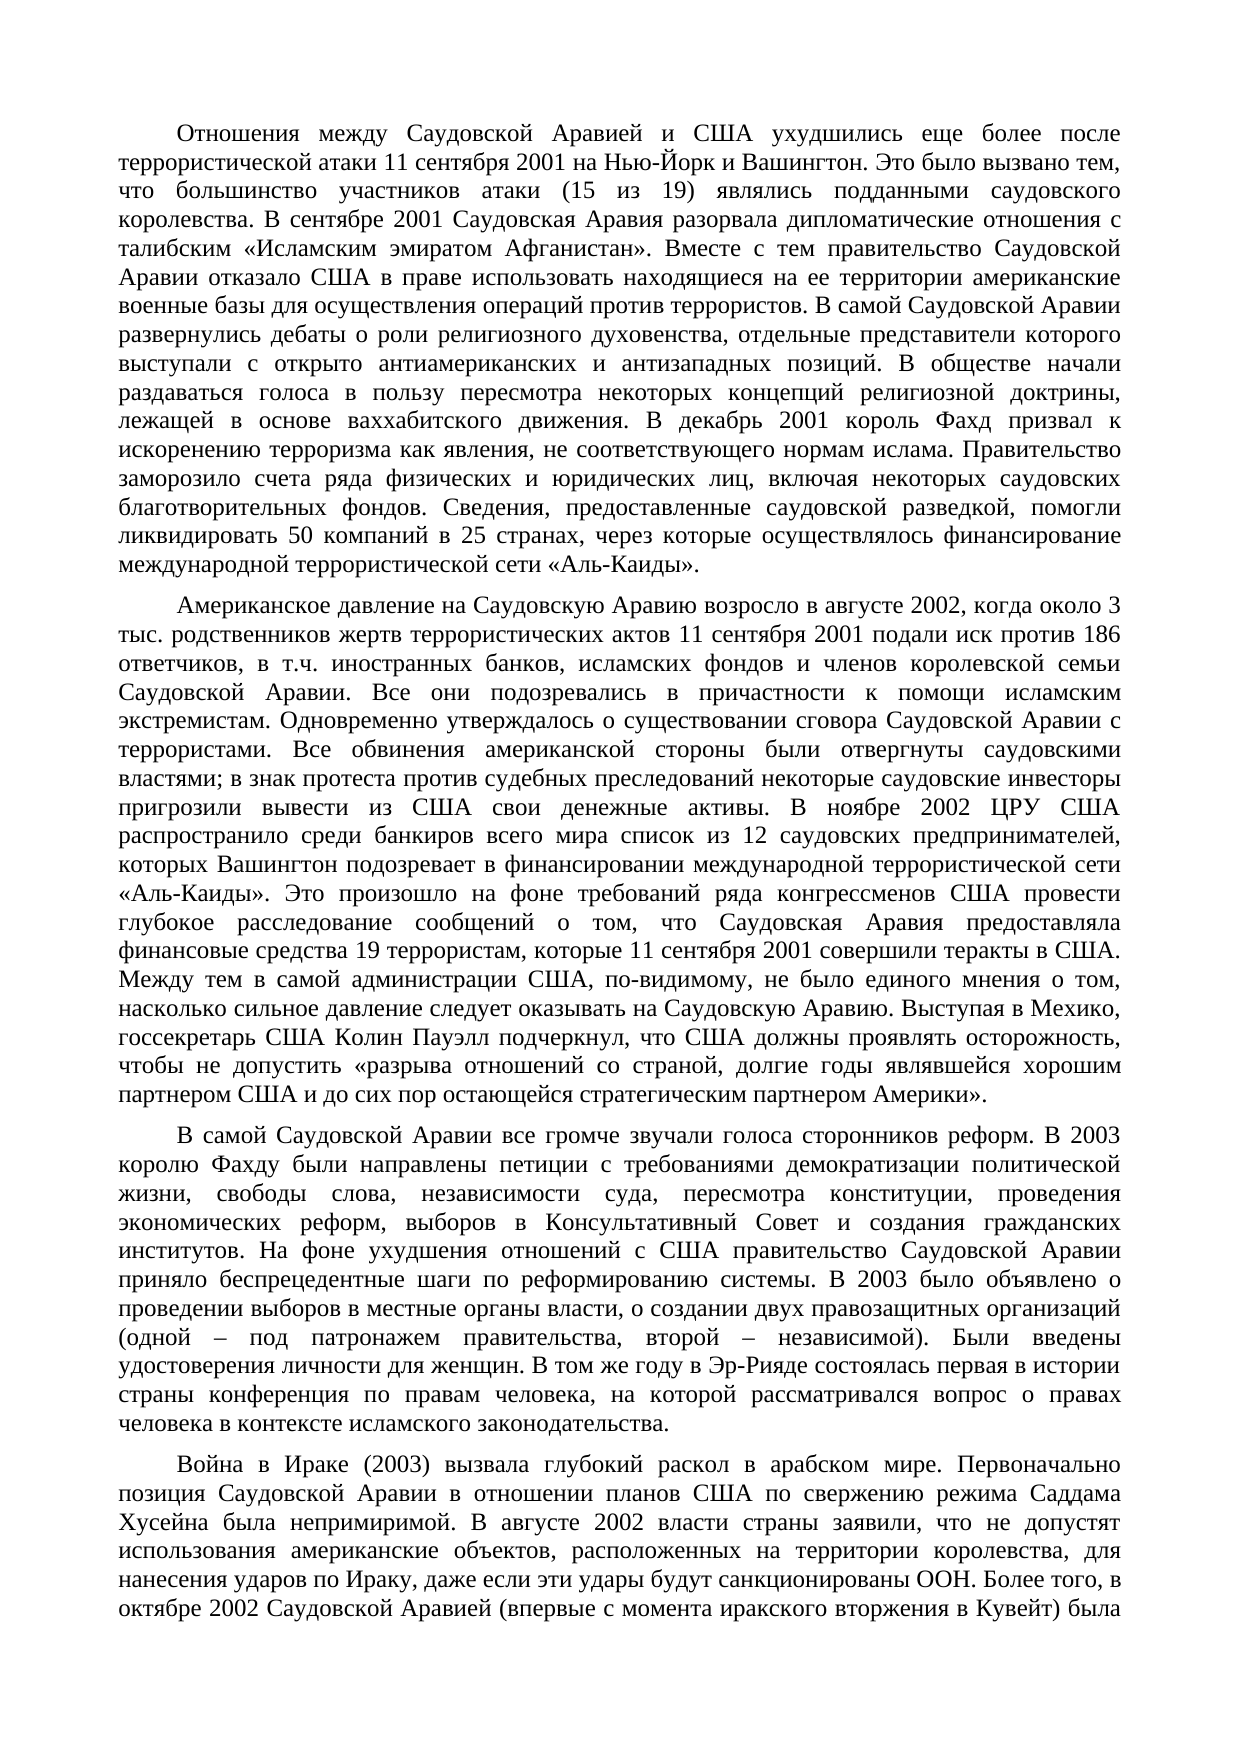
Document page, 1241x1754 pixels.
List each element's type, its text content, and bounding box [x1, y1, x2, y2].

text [118, 1449, 1122, 1622]
text Американское давление на Саудовскую Аравию возросло в августе 2002, когда около 3 тыс. родственников жертв террористических актов 11 сентября 2001 подали иск против 186 ответчиков, в т.ч. иностранных банков, исламских фондов и членов королевской семьи Саудовской Аравии. Все они подозревались в причастности к помощи исламским экстремистам. Одновременно утверждалось о существовании сговора Саудовской Аравии с террористами. Все обвинения американской стороны были отвергнуты саудовскими властями; в знак протеста против судебных преследований некоторые саудовские инвесторы пригрозили вывести из США свои денежные активы. В ноябре 2002 ЦРУ США распространило среди банкиров всего мира список из 12 саудовских предпринимателей, которых Вашингтон подозревает в финансировании международной террористической сети «Аль-Каиды». Это произошло на фоне требований ряда конгрессменов США провести глубокое расследование сообщений о том, что Саудовская Аравия предоставляла финансовые средства 19 террористам, которые 11 сентября 2001 совершили теракты в США. Между тем в самой администрации США, по-видимому, не было единого мнения о том, насколько сильное давление следует оказывать на Саудовскую Аравию. Выступая в Мехико, госсекретарь США Колин Пауэлл подчеркнул, что США должны проявлять осторожность, чтобы не допустить «разрыва отношений со страной, долгие годы являвшейся хорошим партнером США и до сих пор остающейся стратегическим партнером Америки». [118, 591, 1122, 1108]
text Отношения между Саудовской Аравией и США ухудшились еще более после террористической атаки 11 сентября 2001 на Нью-Йорк и Вашингтон. Это было вызвано тем, что большинство участников атаки (15 из 19) являлись подданными саудовского королевства. В сентябре 2001 Саудовская Аравия разорвала дипломатические отношения с талибским «Исламским эмиратом Афганистан». Вместе с тем правительство Саудовской Аравии отказало США в праве использовать находящиеся на ее территории американские военные базы для осуществления операций против террористов. В самой Саудовской Аравии развернулись дебаты о роли религиозного духовенства, отдельные представители которого выступали с открыто антиамериканских и антизападных позиций. В обществе начали раздаваться голоса в пользу пересмотра некоторых концепций религиозной доктрины, лежащей в основе ваххабитского движения. В декабрь 2001 король Фахд призвал к искоренению терроризма как явления, не соответствующего нормам ислама. Правительство заморозило счета ряда физических и юридических лиц, включая некоторых саудовских благотворительных фондов. Сведения, предоставленные саудовской разведкой, помогли ликвидировать 50 компаний в 25 странах, через которые осуществлялось финансирование международной террористической сети «Аль-Каиды». [118, 118, 1122, 578]
text В самой Саудовской Аравии все громче звучали голоса сторонников реформ. В 2003 королю Фахду были направлены петиции с требованиями демократизации политической жизни, свободы слова, независимости суда, пересмотра конституции, проведения экономических реформ, выборов в Консультативный Совет и создания гражданских институтов. На фоне ухудшения отношений с США правительство Саудовской Аравии приняло беспрецедентные шаги по реформированию системы. В 2003 было объявлено о проведении выборов в местные органы власти, о создании двух правозащитных организаций (одной – под патронажем правительства, второй – независимой). Были введены удостоверения личности для женщин. В том же году в Эр-Рияде состоялась первая в истории страны конференция по правам человека, на которой рассматривался вопрос о правах человека в контексте исламского законодательства. [118, 1121, 1122, 1437]
